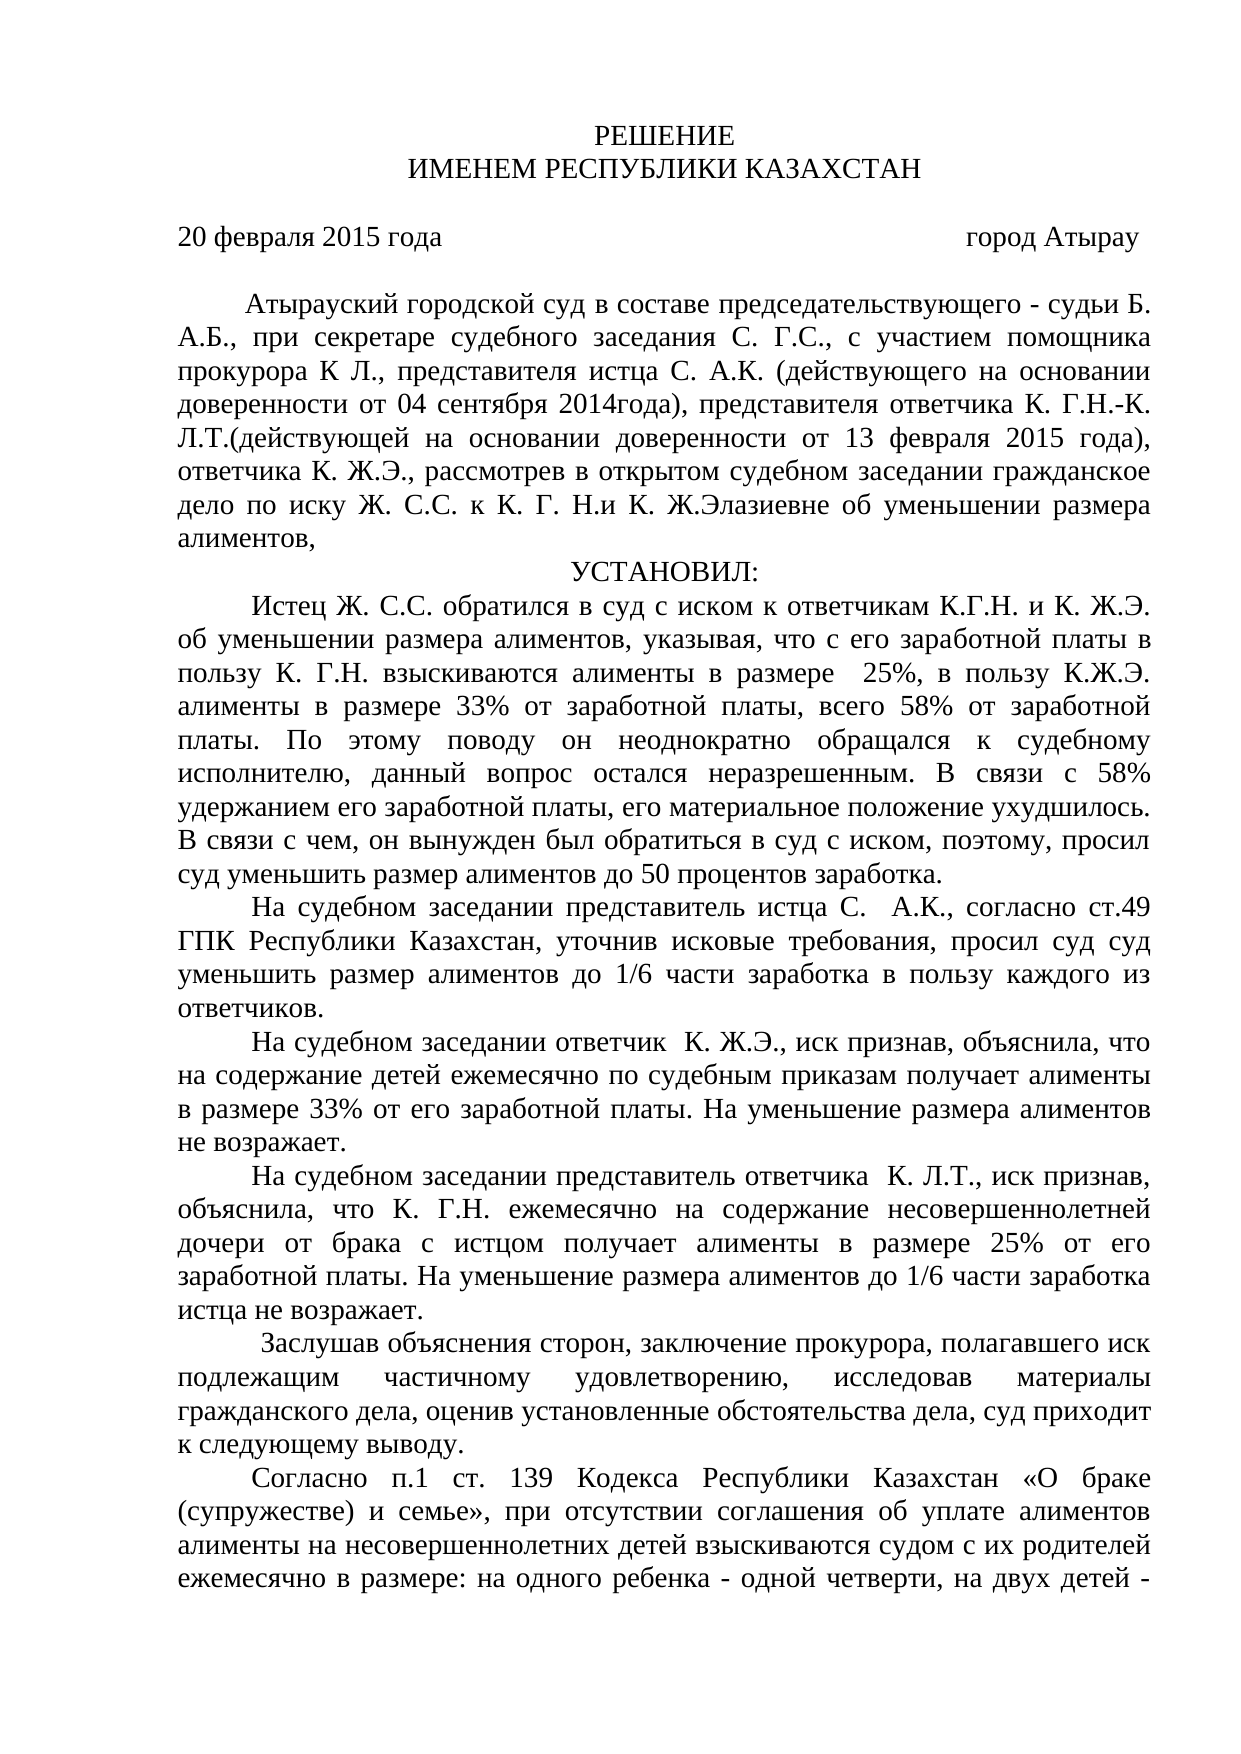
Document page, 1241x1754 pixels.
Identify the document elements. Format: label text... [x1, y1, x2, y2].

text РЕШЕНИЕ [177, 118, 1152, 152]
text Атырауский городской суд в составе председательствующего - судьи Б. А.Б., при секретаре судебного заседания С. Г.С., с участием помощника прокурора К Л., представителя истца С. А.К. (действующего на основании доверенности от 04 сентября 2014года), представителя ответчика К. Г.Н.-К. Л.Т.(действующей на основании доверенности от 13 февраля 2015 года), ответчика К. Ж.Э., рассмотрев в открытом судебном заседании гражданское дело по иску Ж. С.С. к К. Г. Н.и К. Ж.Элазиевне об уменьшении размера алиментов, [177, 286, 1152, 554]
text УСТАНОВИЛ: [177, 554, 1152, 588]
text Истец Ж. С.С. обратился в суд с иском к ответчикам К.Г.Н. и К. Ж.Э. об уменьшении размера алиментов, указывая, что с его заработной платы в пользу К. Г.Н. взыскиваются алименты в размере 25%, в пользу К.Ж.Э. алименты в размере 33% от заработной платы, всего 58% от заработной платы. По этому поводу он неоднократно обращался к судебному исполнителю, данный вопрос остался неразрешенным. В связи с 58% удержанием его заработной платы, его материальное положение ухудшилось. В связи с чем, он вынужден был обратиться в суд с иском, поэтому, просил суд уменьшить размер алиментов до 50 процентов заработка. [177, 588, 1152, 889]
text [177, 1460, 1152, 1594]
text На судебном заседании ответчик К. Ж.Э., иск признав, объяснила, что на содержание детей ежемесячно по судебным приказам получает алименты в размере 33% от его заработной платы. На уменьшение размера алиментов не возражает. [177, 1024, 1152, 1158]
text ИМЕНЕМ РЕСПУБЛИКИ КАЗАХСТАН [177, 152, 1152, 185]
text На судебном заседании представитель истца С. А.К., согласно ст.49 ГПК Республики Казахстан, уточнив исковые требования, просил суд суд уменьшить размер алиментов до 1/6 части заработка в пользу каждого из ответчиков. [177, 889, 1152, 1024]
text На судебном заседании представитель ответчика К. Л.Т., иск признав, объяснила, что К. Г.Н. ежемесячно на содержание несовершеннолетней дочери от брака с истцом получает алименты в размере 25% от его заработной платы. На уменьшение размера алиментов до 1/6 части заработка истца не возражает. [177, 1158, 1152, 1326]
text Заслушав объяснения сторон, заключение прокурора, полагавшего иск подлежащим частичному удовлетворению, исследовав материалы гражданского дела, оценив установленные обстоятельства дела, суд приходит к следующему выводу. [177, 1326, 1152, 1460]
text 20 февраля 2015 года город Атырау [177, 219, 1152, 252]
